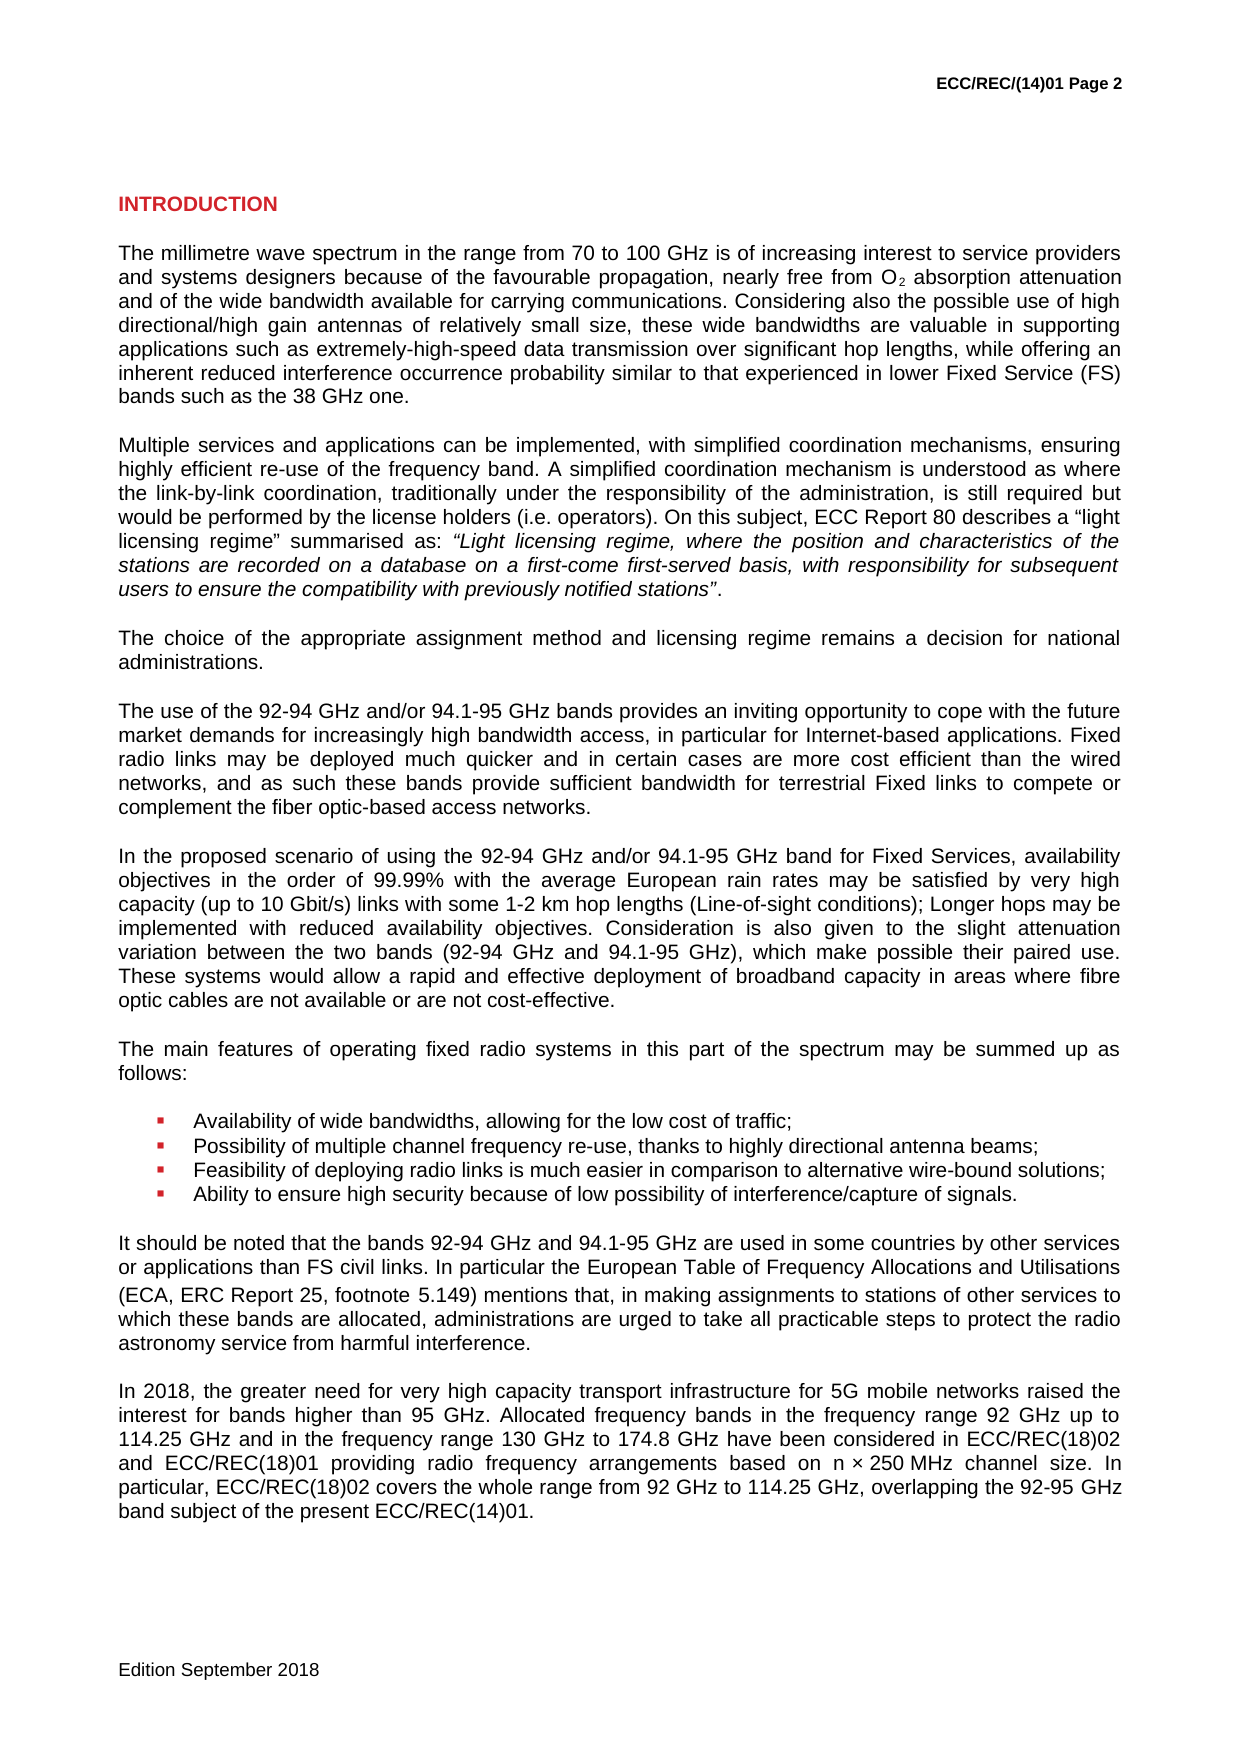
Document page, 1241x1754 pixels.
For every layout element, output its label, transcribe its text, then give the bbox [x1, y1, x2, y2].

text The millimetre wave spectrum in the range from 70 to 100 GHz is of increasing interest to service providers and systems designers because of the favourable propagation, nearly free from O2 absorption attenuation and of the wide bandwidth available for carrying communications. Considering also the possible use of high directional/high gain antennas of relatively small size, these wide bandwidths are valuable in supporting applications such as extremely-high-speed data transmission over significant hop lengths, while offering an inherent reduced interference occurrence probability similar to that experienced in lower Fixed Service (FS) bands such as the 38 GHz one. [118, 241, 1122, 408]
text In the proposed scenario of using the 92-94 GHz and/or 94.1-95 GHz band for Fixed Services, availability objectives in the order of 99.99% with the average European rain rates may be satisfied by very high capacity (up to 10 Gbit/s) links with some 1-2 km hop lengths (Line-of-sight conditions); Longer hops may be implemented with reduced availability objectives. Consideration is also given to the slight attenuation variation between the two bands (92-94 GHz and 94.1-95 GHz), which make possible their paired use. These systems would allow a rapid and effective deployment of broadband capacity in areas where fibre optic cables are not available or are not cost-effective. [118, 844, 1122, 1011]
subtitle introduction [118, 192, 1122, 216]
list Possibility of multiple channel frequency re-use, thanks to highly directional antenna beams; [155, 1133, 1122, 1157]
list Availability of wide bandwidths, allowing for the low cost of traffic; [155, 1109, 1122, 1133]
text The use of the 92-94 GHz and/or 94.1-95 GHz bands provides an inviting opportunity to cope with the future market demands for increasingly high bandwidth access, in particular for Internet-based applications. Fixed radio links may be deployed much quicker and in certain cases are more cost efficient than the wired networks, and as such these bands provide sufficient bandwidth for terrestrial Fixed links to compete or complement the fiber optic-based access networks. [118, 699, 1122, 819]
text It should be noted that the bands 92-94 GHz and 94.1-95 GHz are used in some countries by other services or applications than FS civil links. In particular the European Table of Frequency Allocations and Utilisations (ECA, ERC Report 25, footnote 5.149) mentions that, in making assignments to stations of other services to which these bands are allocated, administrations are urged to take all practicable steps to protect the radio astronomy service from harmful interference. [118, 1231, 1122, 1355]
text The choice of the appropriate assignment method and licensing regime remains a decision for national administrations. [118, 626, 1122, 674]
list Feasibility of deploying radio links is much easier in comparison to alternative wire-bound solutions; [155, 1157, 1122, 1182]
text Multiple services and applications can be implemented, with simplified coordination mechanisms, ensuring highly efficient re-use of the frequency band. A simplified coordination mechanism is understood as where the link-by-link coordination, traditionally under the responsibility of the administration, is still required but would be performed by the license holders (i.e. operators). On this subject, ECC Report 80 describes a “light licensing regime” summarised as: “Light licensing regime, where the position and characteristics of the stations are recorded on a database on a first-come first-served basis, with responsibility for subsequent users to ensure the compatibility with previously notified stations”. [118, 433, 1122, 601]
text In 2018, the greater need for very high capacity transport infrastructure for 5G mobile networks raised the interest for bands higher than 95 GHz. Allocated frequency bands in the frequency range 92 GHz up to 114.25 GHz and in the frequency range 130 GHz to 174.8 GHz have been considered in ECC/REC(18)02 and ECC/REC(18)01 providing radio frequency arrangements based on n × 250 MHz channel size. In particular, ECC/REC(18)02 covers the whole range from 92 GHz to 114.25 GHz, overlapping the 92-95 GHz band subject of the present ECC/REC(14)01. [118, 1379, 1122, 1523]
text The main features of operating fixed radio systems in this part of the spectrum may be summed up as follows: [118, 1036, 1122, 1084]
list Ability to ensure high security because of low possibility of interference/capture of signals. [155, 1182, 1122, 1206]
